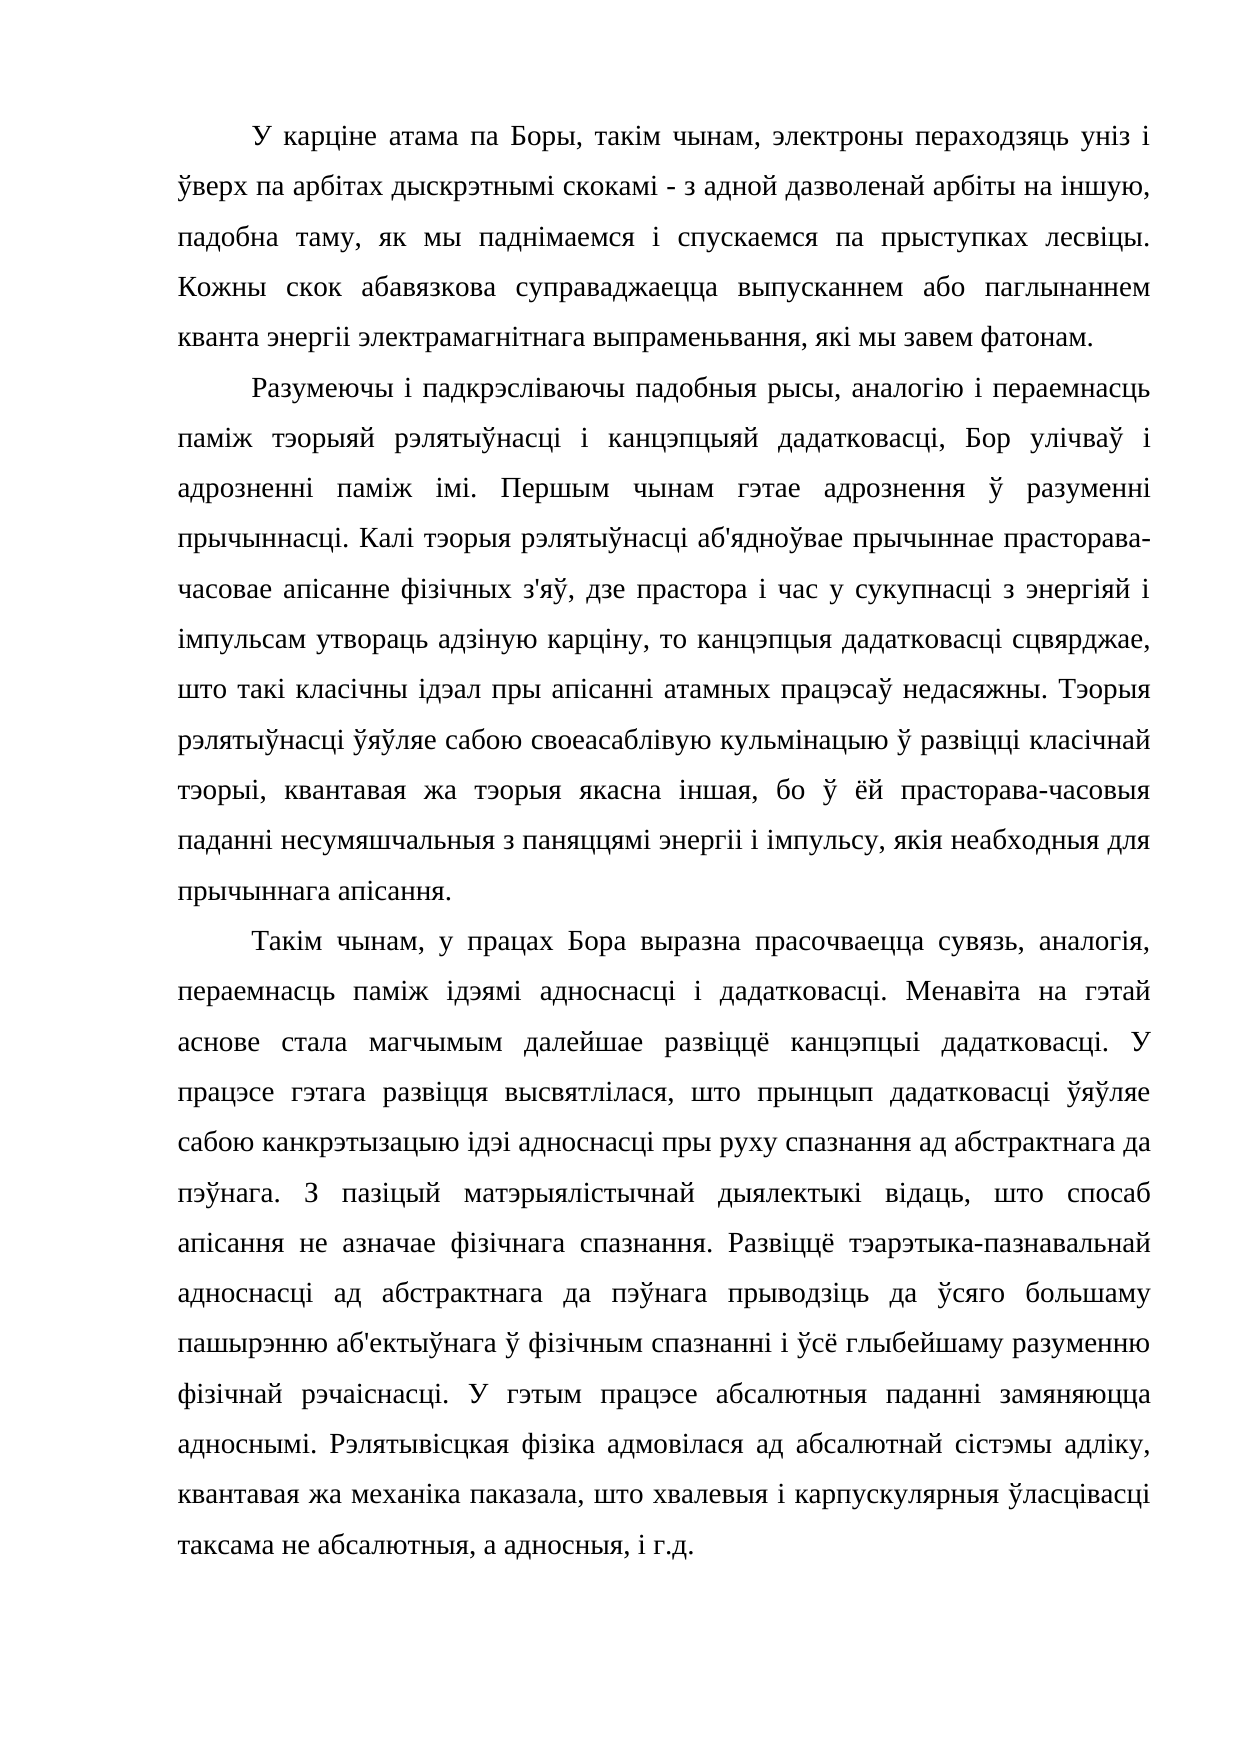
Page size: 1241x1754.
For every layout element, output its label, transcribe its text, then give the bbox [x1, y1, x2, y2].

text Такім чынам, у працах Бора выразна прасочваецца сувязь, аналогія, пераемнасць паміж ідэямі адноснасці і дадатковасці. Менавіта на гэтай аснове стала магчымым далейшае развіццё канцэпцыі дадатковасці. У працэсе гэтага развіцця высвятлілася, што прынцып дадатковасці ўяўляе сабою канкрэтызацыю ідэі адноснасці пры руху спазнання ад абстрактнага да пэўнага. З пазіцый матэрыялістычнай дыялектыкі відаць, што спосаб апісання не азначае фізічнага спазнання. Развіццё тэарэтыка-пазнавальнай адноснасці ад абстрактнага да пэўнага прыводзіць да ўсяго большаму пашырэнню аб'ектыўнага ў фізічным спазнанні і ўсё глыбейшаму разуменню фізічнай рэчаіснасці. У гэтым працэсе абсалютныя паданні замяняюцца адноснымі. Рэлятывісцкая фізіка адмовілася ад абсалютнай сістэмы адліку, квантавая жа механіка паказала, што хвалевыя і карпускулярныя ўласцівасці таксама не абсалютныя, а адносныя, і г.д. [177, 923, 1152, 1560]
text У карціне атама па Боры, такім чынам, электроны пераходзяць уніз і ўверх па арбітах дыскрэтнымі скокамі - з адной дазволенай арбіты на іншую, падобна таму, як мы паднімаемся і спускаемся па прыступках лесвіцы. Кожны скок абавязкова суправаджаецца выпусканнем або паглынаннем кванта энергіі электрамагнітнага выпраменьвання, які мы завем фатонам. [177, 118, 1152, 353]
text Разумеючы і падкрэсліваючы падобныя рысы, аналогію і пераемнасць паміж тэорыяй рэлятыўнасці і канцэпцыяй дадатковасці, Бор улічваў і адрозненні паміж імі. Першым чынам гэтае адрознення ў разуменні прычыннасці. Калі тэорыя рэлятыўнасці аб'ядноўвае прычыннае прасторава-часовае апісанне фізічных з'яў, дзе прастора і час у сукупнасці з энергіяй і імпульсам утвораць адзіную карціну, то канцэпцыя дадатковасці сцвярджае, што такі класічны ідэал пры апісанні атамных працэсаў недасяжны. Тэорыя рэлятыўнасці ўяўляе сабою своеасаблівую кульмінацыю ў развіцці класічнай тэорыі, квантавая жа тэорыя якасна іншая, бо ў ёй прасторава-часовыя паданні несумяшчальныя з паняццямі энергіі і імпульсу, якія неабходныя для прычыннага апісання. [177, 370, 1152, 906]
